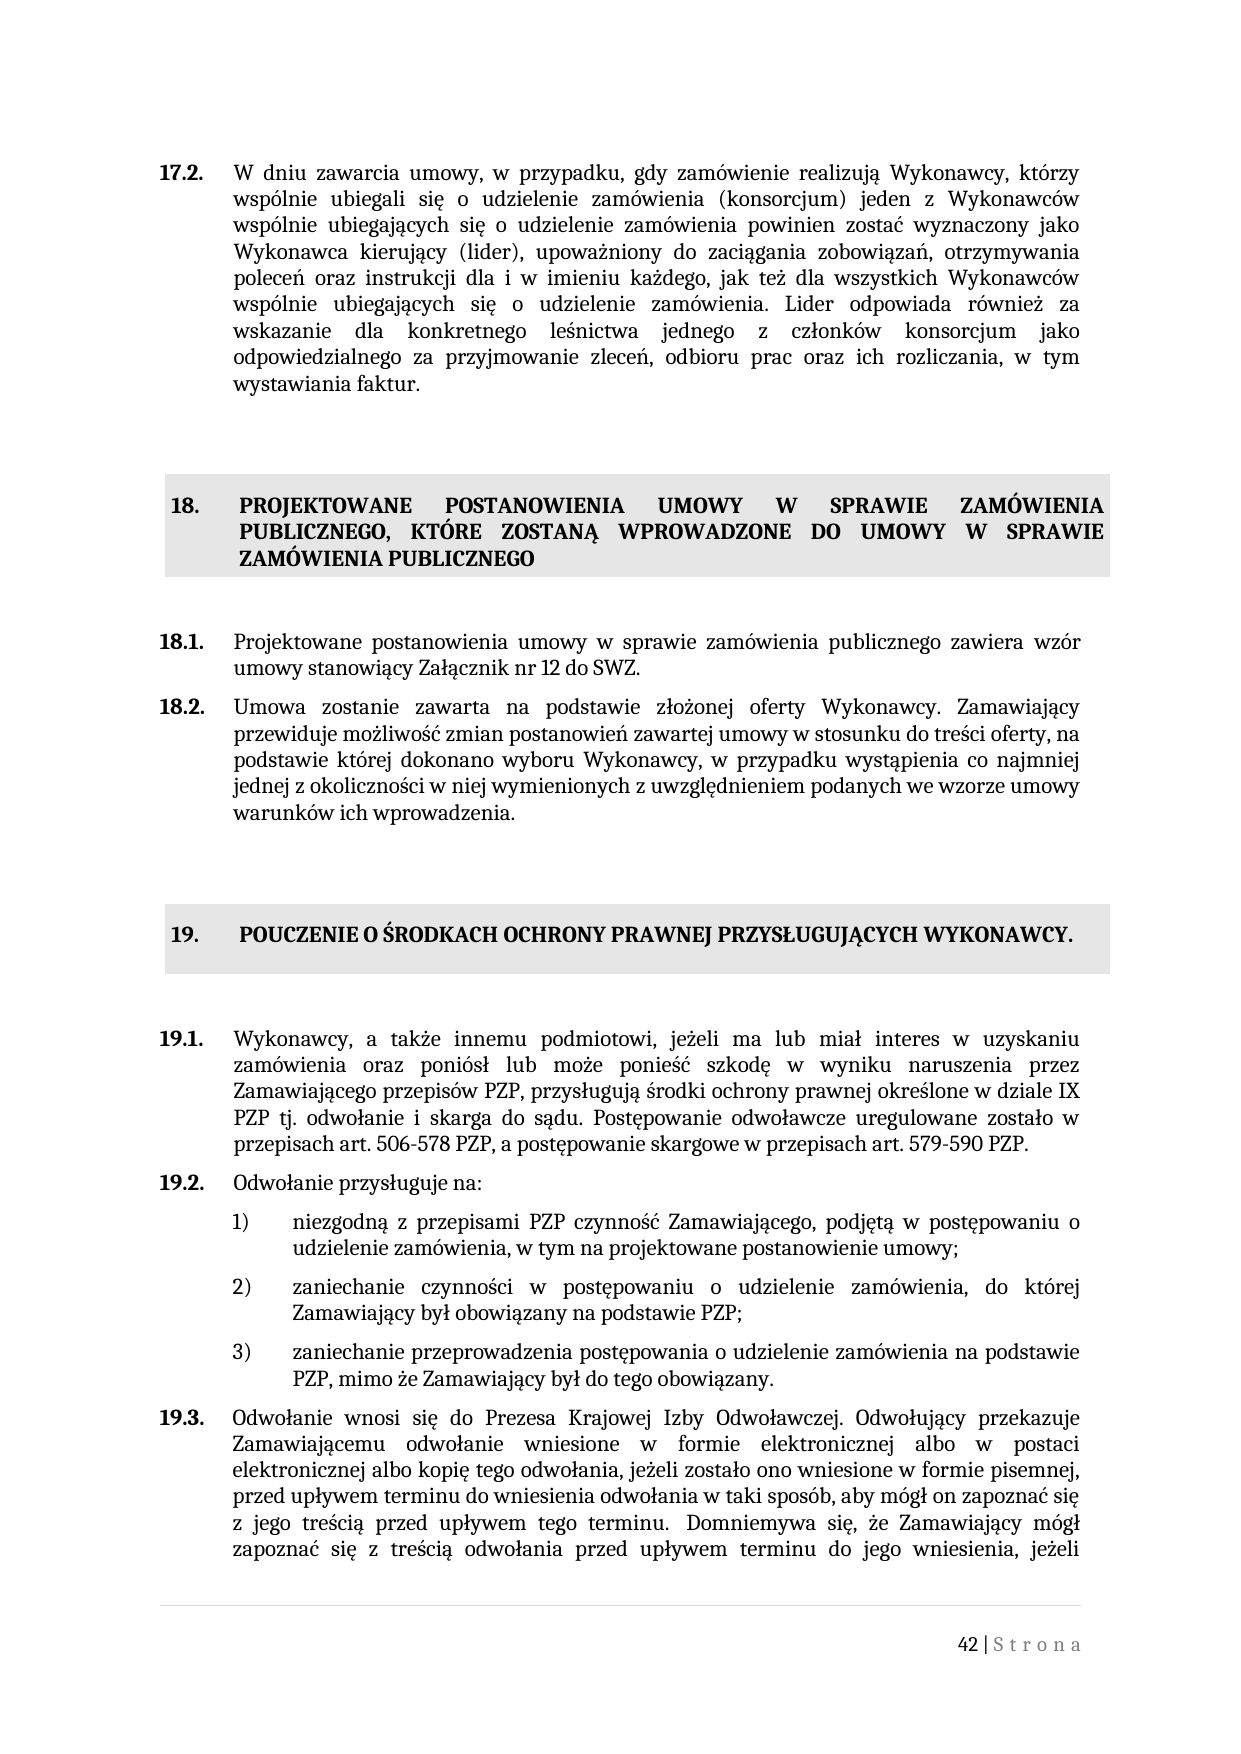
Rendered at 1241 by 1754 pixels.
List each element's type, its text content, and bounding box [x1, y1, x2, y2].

list niezgodną z przepisami PZP czynność Zamawiającego, podjętą w postępowaniu o udzielenie zamówienia, w tym na projektowane postanowienie umowy; [232, 1209, 1081, 1261]
table_header 19. POUCZENIE O ŚRODKACH OCHRONY PRAWNEJ PRZYSŁUGUJĄCYCH WYKONAWCY. [165, 904, 1110, 974]
text 3) zaniechanie przeprowadzenia postępowania o udzielenie zamówienia na podstawie PZP, mimo że Zamawiający był do tego obowiązany. [232, 1339, 1081, 1392]
text 19.2. Odwołanie przysługuje na: [159, 1170, 1081, 1196]
text 18.2. Umowa zostanie zawarta na podstawie złożonej oferty Wykonawcy. Zamawiający przewiduje możliwość zmian postanowień zawartej umowy w stosunku do treści oferty, na podstawie której dokonano wyboru Wykonawcy, w przypadku wystąpienia co najmniej jednej z okoliczności w niej wymienionych z uwzględnieniem podanych we wzorze umowy warunków ich wprowadzenia. [159, 694, 1081, 826]
list zaniechanie czynności w postępowaniu o udzielenie zamówienia, do której Zamawiający był obowiązany na podstawie PZP; [232, 1274, 1081, 1327]
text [159, 1404, 1081, 1562]
text 19.1. Wykonawcy, a także innemu podmiotowi, jeżeli ma lub miał interes w uzyskaniu zamówienia oraz poniósł lub może ponieść szkodę w wyniku naruszenia przez Zamawiającego przepisów PZP, przysługują środki ochrony prawnej określone w dziale IX PZP tj. odwołanie i skarga do sądu. Postępowanie odwoławcze uregulowane zostało w przepisach art. 506-578 PZP, a postępowanie skargowe w przepisach art. 579-590 PZP. [159, 1026, 1081, 1157]
text 18.1. Projektowane postanowienia umowy w sprawie zamówienia publicznego zawiera wzór umowy stanowiący Załącznik nr 12 do SWZ. [159, 629, 1081, 681]
text 17.2. W dniu zawarcia umowy, w przypadku, gdy zamówienie realizują Wykonawcy, którzy wspólnie ubiegali się o udzielenie zamówienia (konsorcjum) jeden z Wykonawców wspólnie ubiegających się o udzielenie zamówienia powinien zostać wyznaczony jako Wykonawca kierujący (lider), upoważniony do zaciągania zobowiązań, otrzymywania poleceń oraz instrukcji dla i w imieniu każdego, jak też dla wszystkich Wykonawców wspólnie ubiegających się o udzielenie zamówienia. Lider odpowiada również za wskazanie dla konkretnego leśnictwa jednego z członków konsorcjum jako odpowiedzialnego za przyjmowanie zleceń, odbioru prac oraz ich rozliczania, w tym wystawiania faktur. [159, 159, 1081, 397]
table_header 18. PROJEKTOWANE POSTANOWIENIA UMOWY W SPRAWIE ZAMÓWIENIA PUBLICZNEGO, KTÓRE ZOSTANĄ WPROWADZONE DO UMOWY W SPRAWIE ZAMÓWIENIA PUBLICZNEGO [165, 474, 1110, 577]
